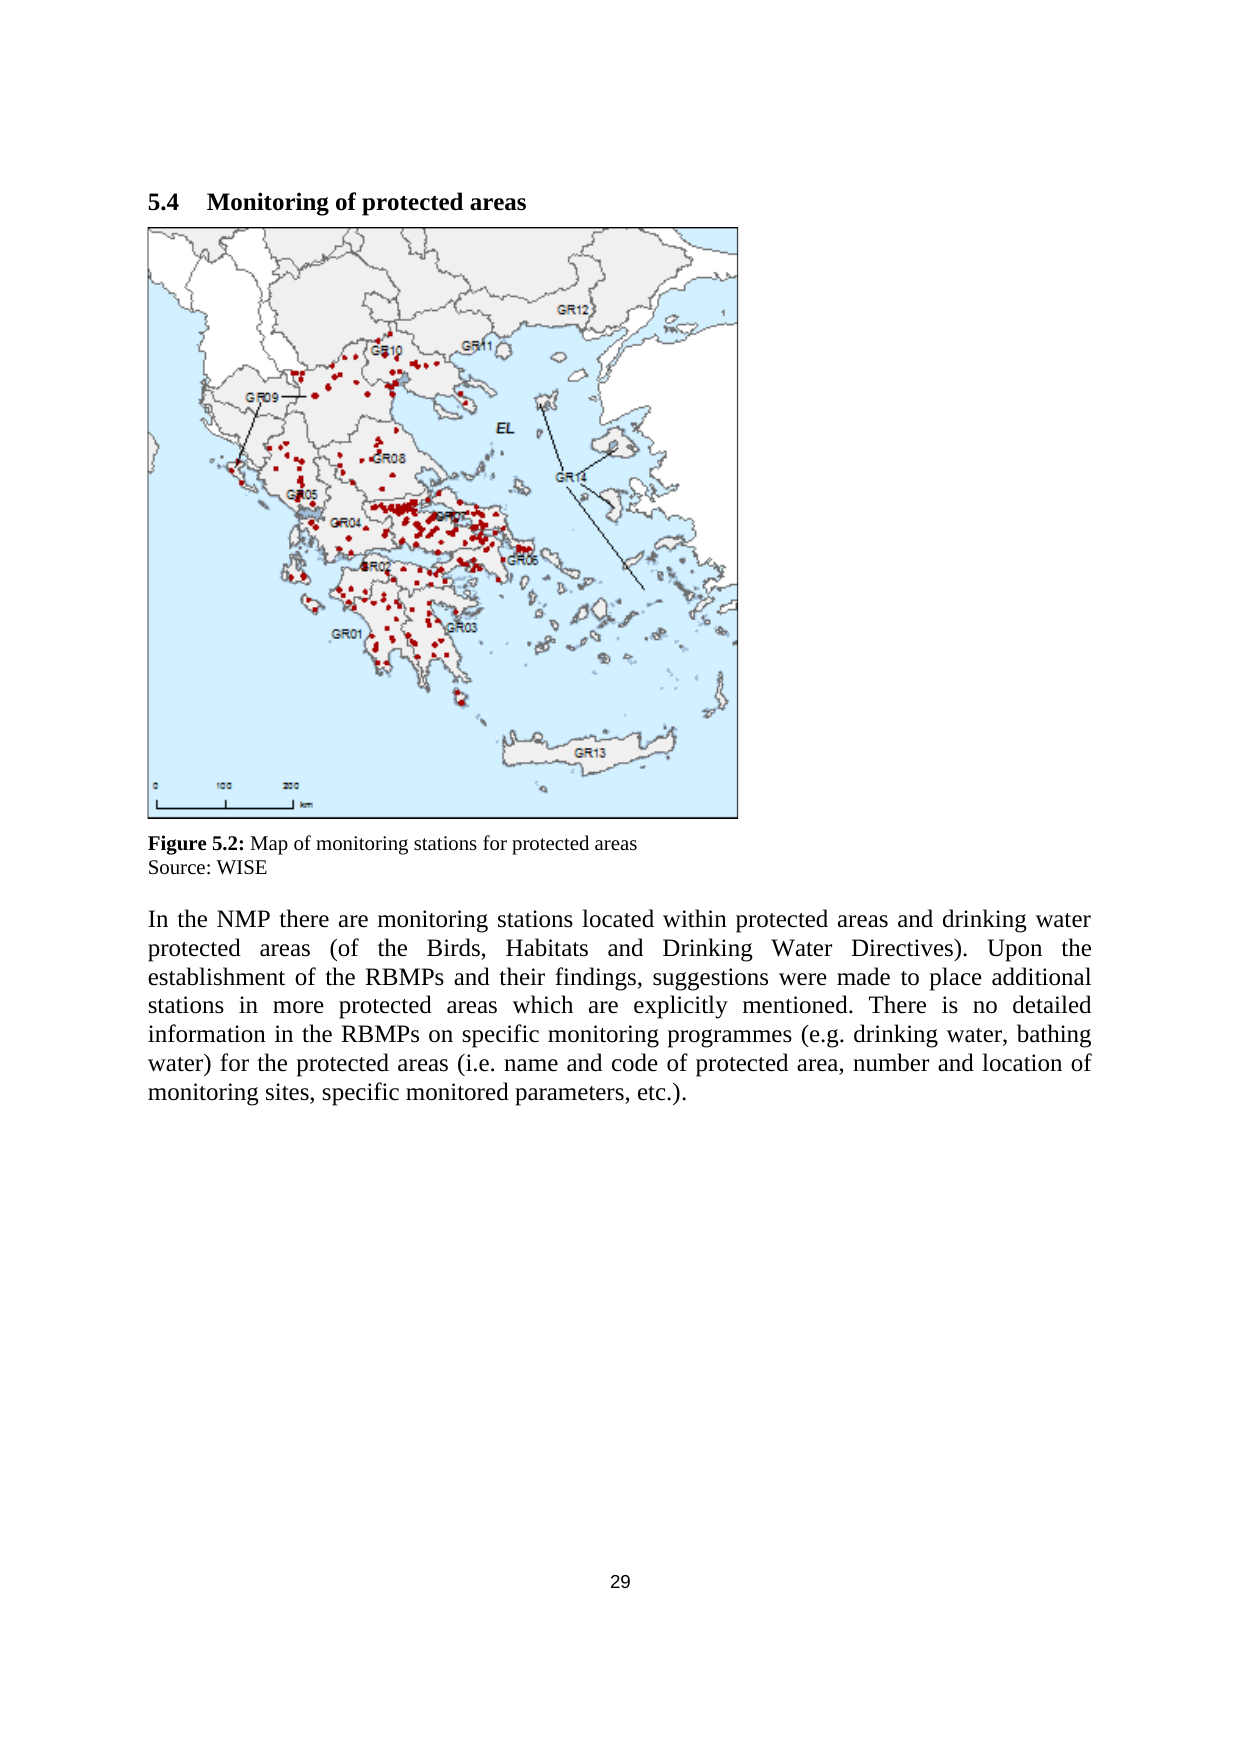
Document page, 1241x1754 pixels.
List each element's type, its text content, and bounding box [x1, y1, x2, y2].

text Figure 5.2: Map of monitoring stations for protected areas Source: WISE [148, 831, 1093, 879]
picture [147, 227, 739, 819]
text In the NMP there are monitoring stations located within protected areas and drinking water protected areas (of the Birds, Habitats and Drinking Water Directives). Upon the establishment of the RBMPs and their findings, suggestions were made to place additional stations in more protected areas which are explicitly mentioned. There is no detailed information in the RBMPs on specific monitoring programmes (e.g. drinking water, bathing water) for the protected areas (i.e. name and code of protected area, number and location of monitoring sites, specific monitored parameters, etc.). [148, 904, 1093, 1105]
subtitle Monitoring of protected areas [148, 187, 1093, 215]
